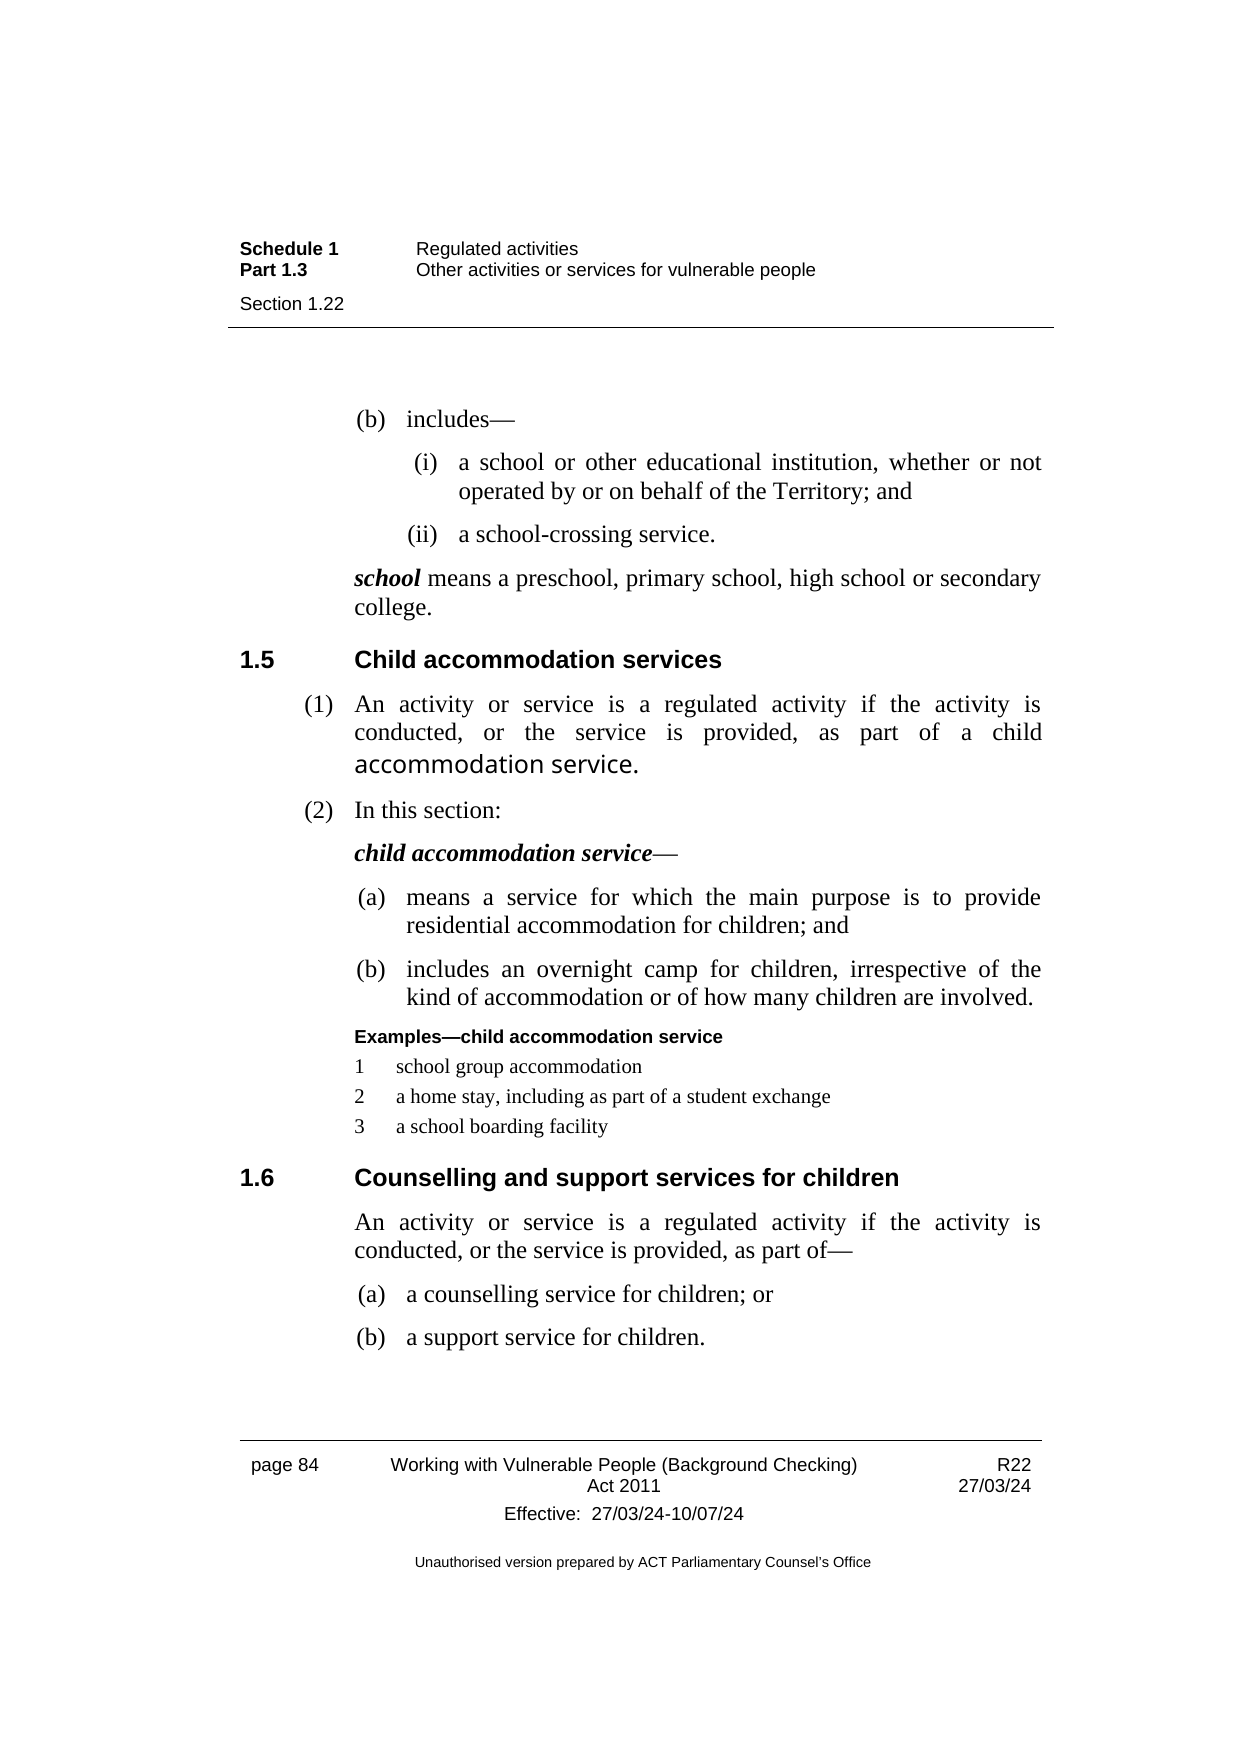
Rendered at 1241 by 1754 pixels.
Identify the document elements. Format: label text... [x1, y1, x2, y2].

text 3 a school boarding facility [354, 1114, 1042, 1138]
text (2) In this section: [239, 795, 1042, 824]
text (ii) a school-crossing service. [239, 519, 1042, 548]
subtitle 1.5 Child accommodation services [239, 645, 1042, 674]
text (b) includes an overnight camp for children, irrespective of the kind of accommodation or of how many children are involved. [239, 954, 1042, 1011]
text Examples—child accommodation service [354, 1026, 1042, 1047]
subtitle 1.6 Counselling and support services for children [239, 1163, 1042, 1192]
text school means a preschool, primary school, high school or secondary college. [354, 563, 1042, 620]
text An activity or service is a regulated activity if the activity is conducted, or the service is provided, as part of— [354, 1207, 1042, 1264]
text 2 a home stay, including as part of a student exchange [354, 1084, 1042, 1108]
text (1) An activity or service is a regulated activity if the activity is conducted, or the service is provided, as part of a child accommodation service. [239, 689, 1042, 780]
text (b) a support service for children. [239, 1322, 1042, 1351]
text 1 school group accommodation [354, 1053, 1042, 1078]
text (a) a counselling service for children; or [239, 1279, 1042, 1307]
text (b) includes— [239, 404, 1042, 433]
text (i) a school or other educational institution, whether or not operated by or on behalf of the Territory; and [239, 447, 1042, 505]
text (a) means a service for which the main purpose is to provide residential accommodation for children; and [239, 882, 1042, 939]
text child accommodation service— [354, 838, 1042, 867]
